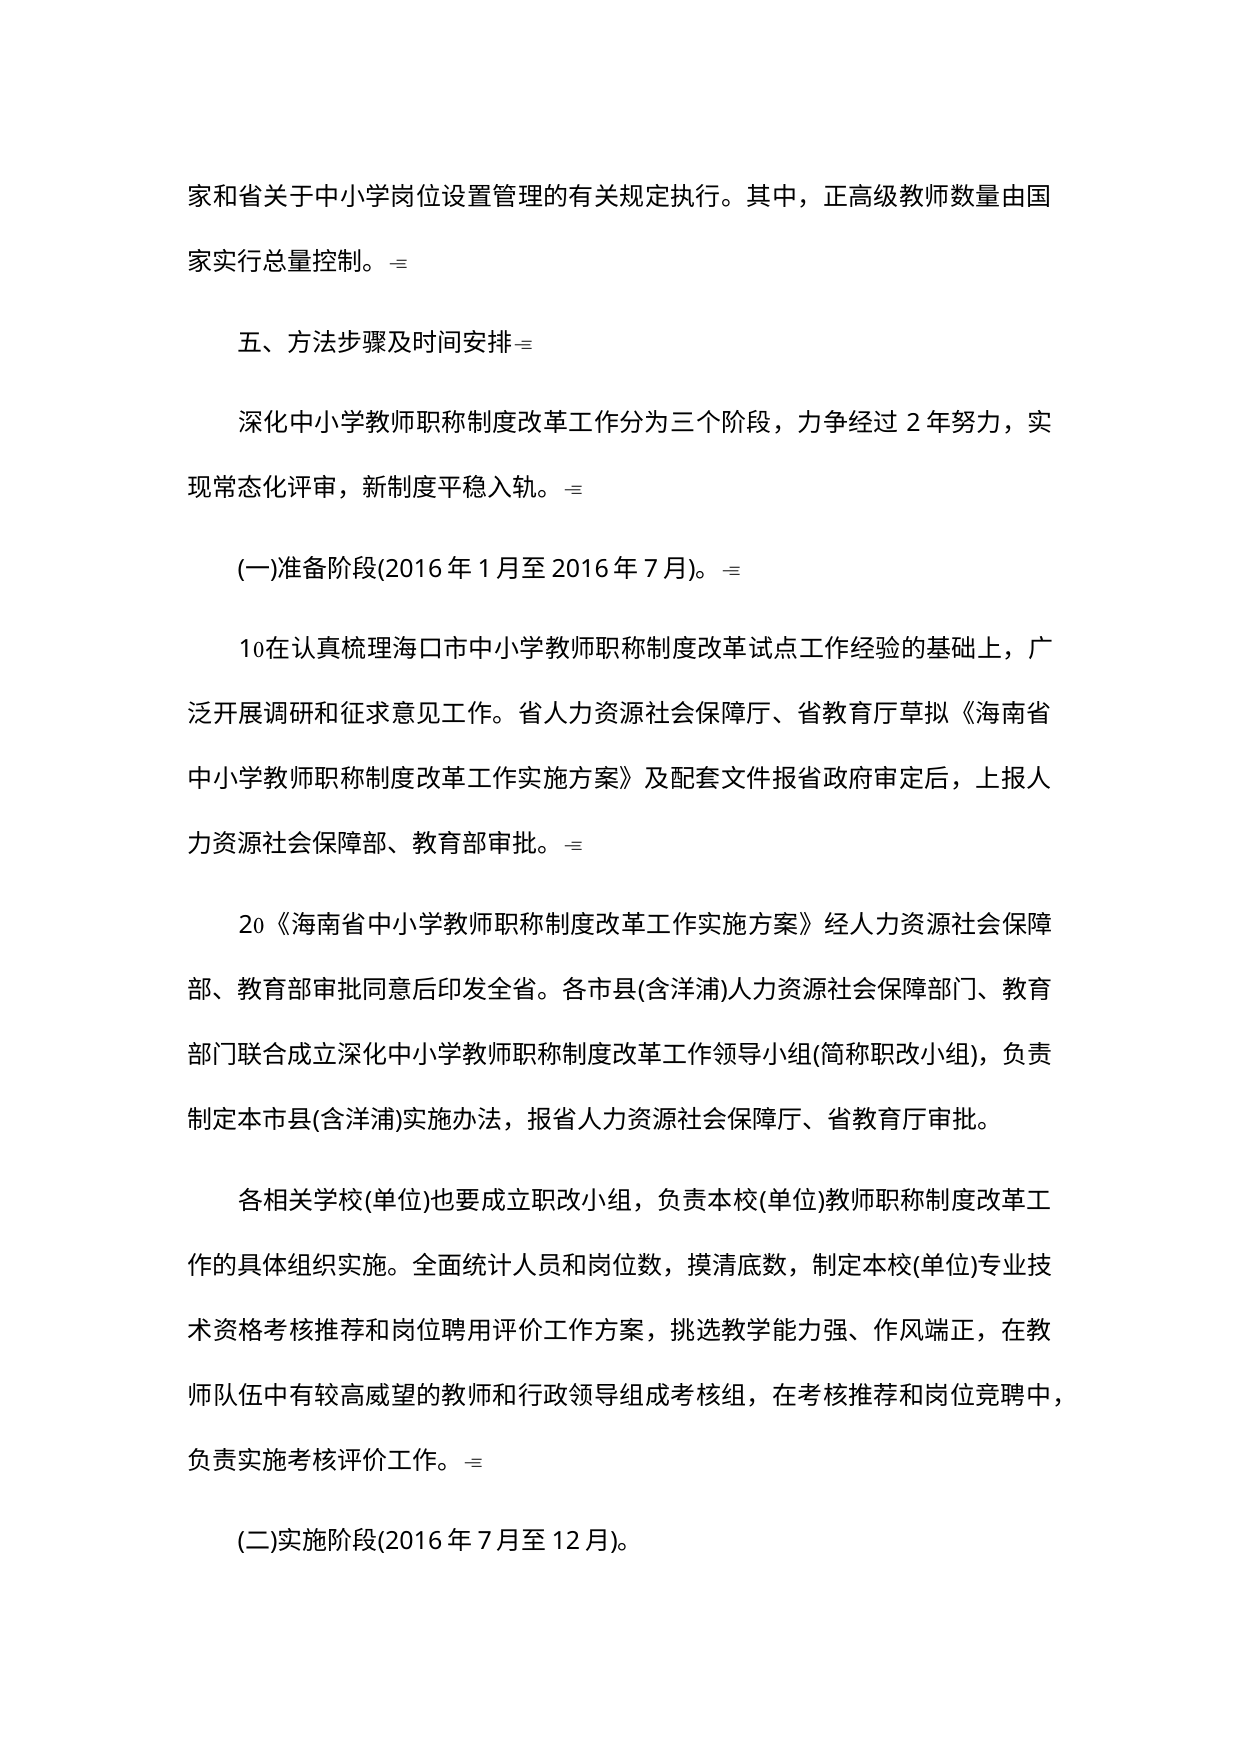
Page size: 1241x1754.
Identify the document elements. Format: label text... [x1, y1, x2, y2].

text (二)实施阶段(2016年7月至12月)。 [187, 1506, 1053, 1571]
text 各相关学校(单位)也要成立职改小组，负责本校(单位)教师职称制度改革工作的具体组织实施。全面统计人员和岗位数，摸清底数，制定本校(单位)专业技术资格考核推荐和岗位聘用评价工作方案，挑选教学能力强、作风端正，在教师队伍中有较高威望的教师和行政领导组成考核组，在考核推荐和岗位竞聘中，负责实施考核评价工作。 [187, 1166, 1053, 1491]
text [187, 162, 1053, 292]
text 2《海南省中小学教师职称制度改革工作实施方案》经人力资源社会保障部、教育部审批同意后印发全省。各市县(含洋浦)人力资源社会保障部门、教育部门联合成立深化中小学教师职称制度改革工作领导小组(简称职改小组)，负责制定本市县(含洋浦)实施办法，报省人力资源社会保障厅、省教育厅审批。 [187, 890, 1053, 1150]
text 1在认真梳理海口市中小学教师职称制度改革试点工作经验的基础上，广泛开展调研和征求意见工作。省人力资源社会保障厅、省教育厅草拟《海南省中小学教师职称制度改革工作实施方案》及配套文件报省政府审定后，上报人力资源社会保障部、教育部审批。 [187, 614, 1053, 874]
text 深化中小学教师职称制度改革工作分为三个阶段，力争经过2年努力，实现常态化评审，新制度平稳入轨。 [187, 388, 1053, 518]
text 五、方法步骤及时间安排 [187, 308, 1053, 373]
text (一)准备阶段(2016年1月至2016年7月)。 [187, 534, 1053, 599]
